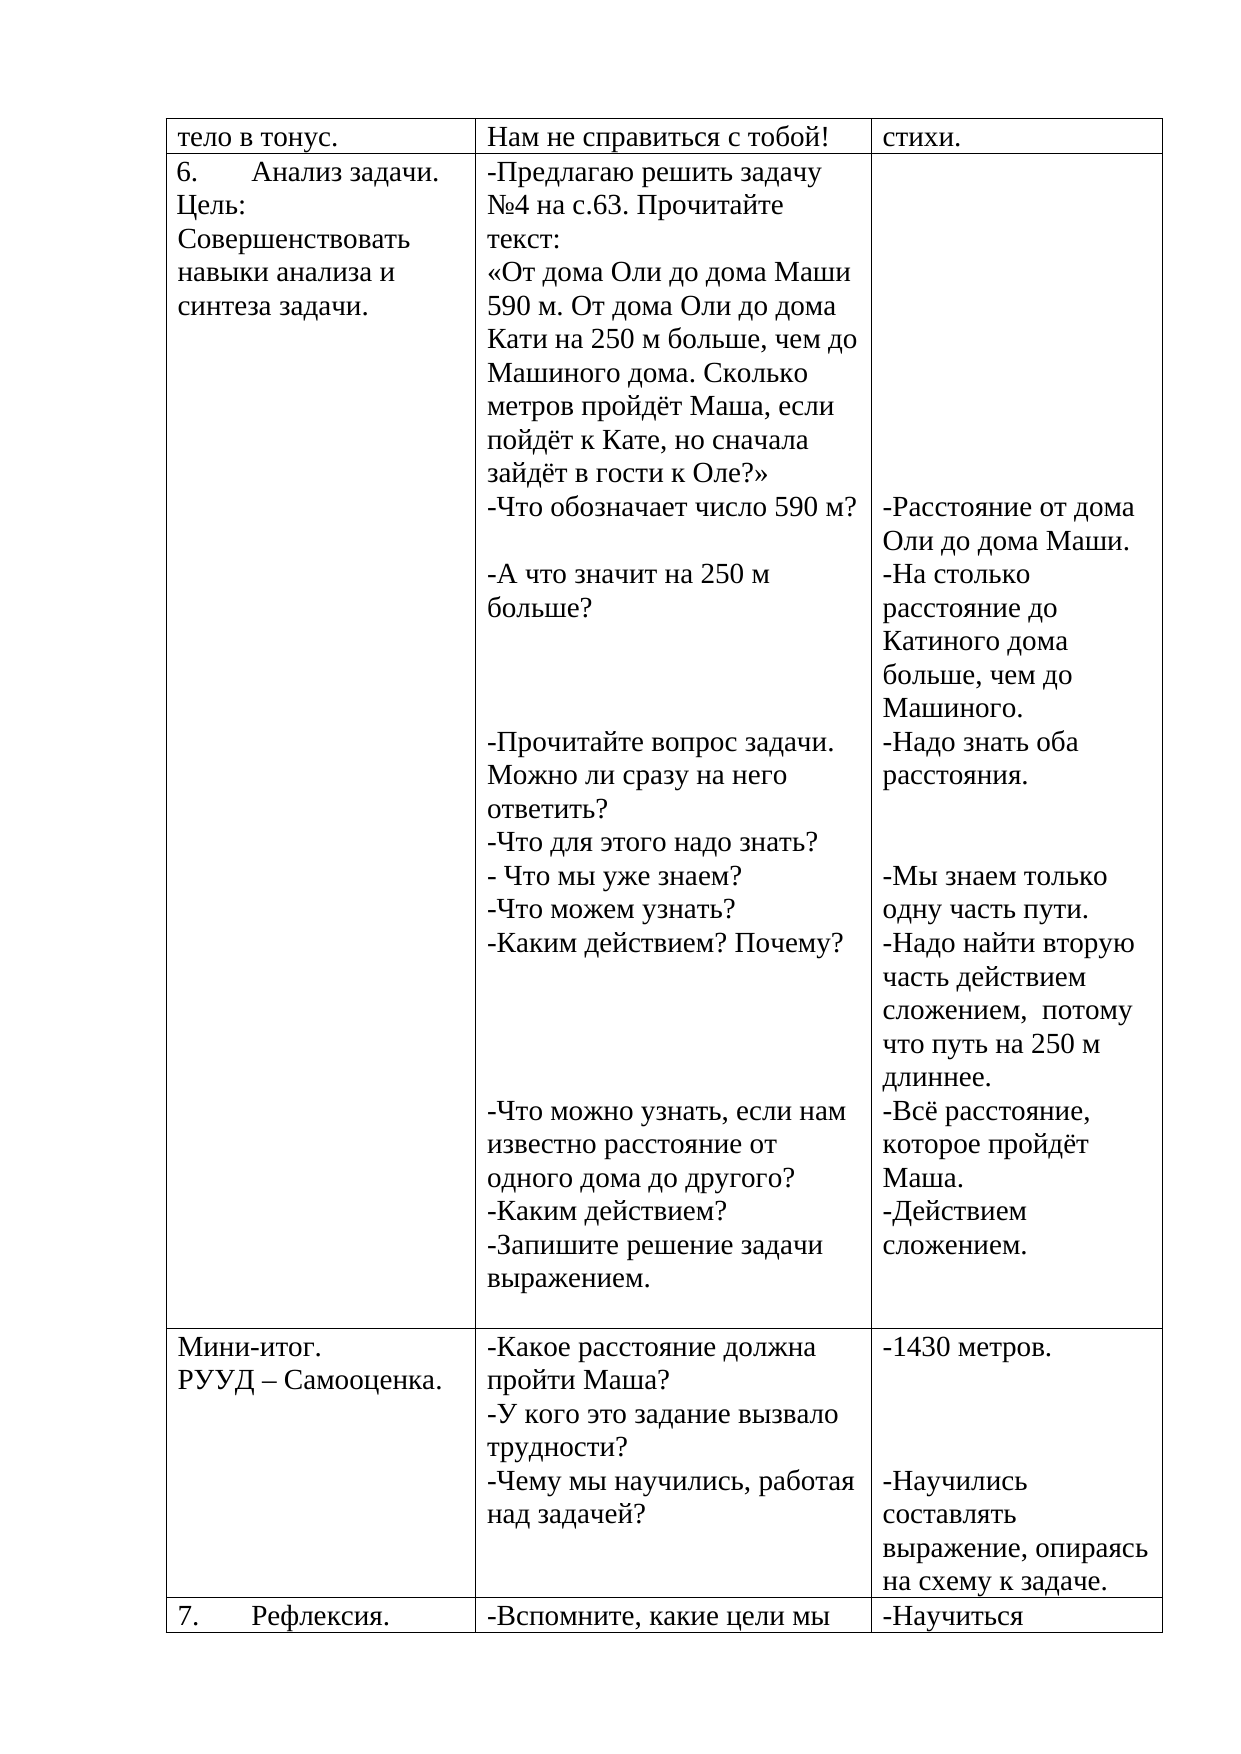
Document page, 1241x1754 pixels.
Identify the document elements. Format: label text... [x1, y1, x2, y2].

table_cell -Предлагаю решить задачу №4 на с.63. Прочитайте текст: «От дома Оли до дома Маши 590 м. От дома Оли до дома Кати на 250 м больше, чем до Машиного дома. Сколько метров пройдёт Маша, если пойдёт к Кате, но сначала зайдёт в гости к Оле?» -Что обозначает число 590 м? -А что значит на 250 м больше? -Прочитайте вопрос задачи. Можно ли сразу на него ответить? -Что для этого надо знать? - Что мы уже знаем? -Что можем узнать? -Каким действием? Почему? -Что можно узнать, если нам известно расстояние от одного дома до другого? -Каким действием? -Запишите решение задачи выражением. [476, 154, 871, 1328]
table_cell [872, 1598, 1162, 1632]
table_cell Мини-итог. РУУД – Самооценка. [167, 1329, 475, 1597]
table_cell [476, 1598, 871, 1632]
table_cell -Какое расстояние должна пройти Маша? -У кого это задание вызвало трудности? -Чему мы научились, работая над задачей? [476, 1329, 871, 1597]
table_cell -1430 метров. -Научились составлять выражение, опираясь на схему к задаче. [872, 1329, 1162, 1597]
table_cell -Расстояние от дома Оли до дома Маши. -На столько расстояние до Катиного дома больше, чем до Машиного. -Надо знать оба расстояния. -Мы знаем только одну часть пути. -Надо найти вторую часть действием сложением, потому что путь на 250 м длиннее. -Всё расстояние, которое пройдёт Маша. -Действием сложением. [872, 154, 1162, 1328]
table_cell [167, 119, 475, 153]
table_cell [872, 119, 1162, 153]
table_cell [167, 1598, 475, 1632]
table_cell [476, 119, 871, 153]
table_cell Анализ задачи. Цель: Совершенствовать навыки анализа и синтеза задачи. [167, 154, 475, 1328]
